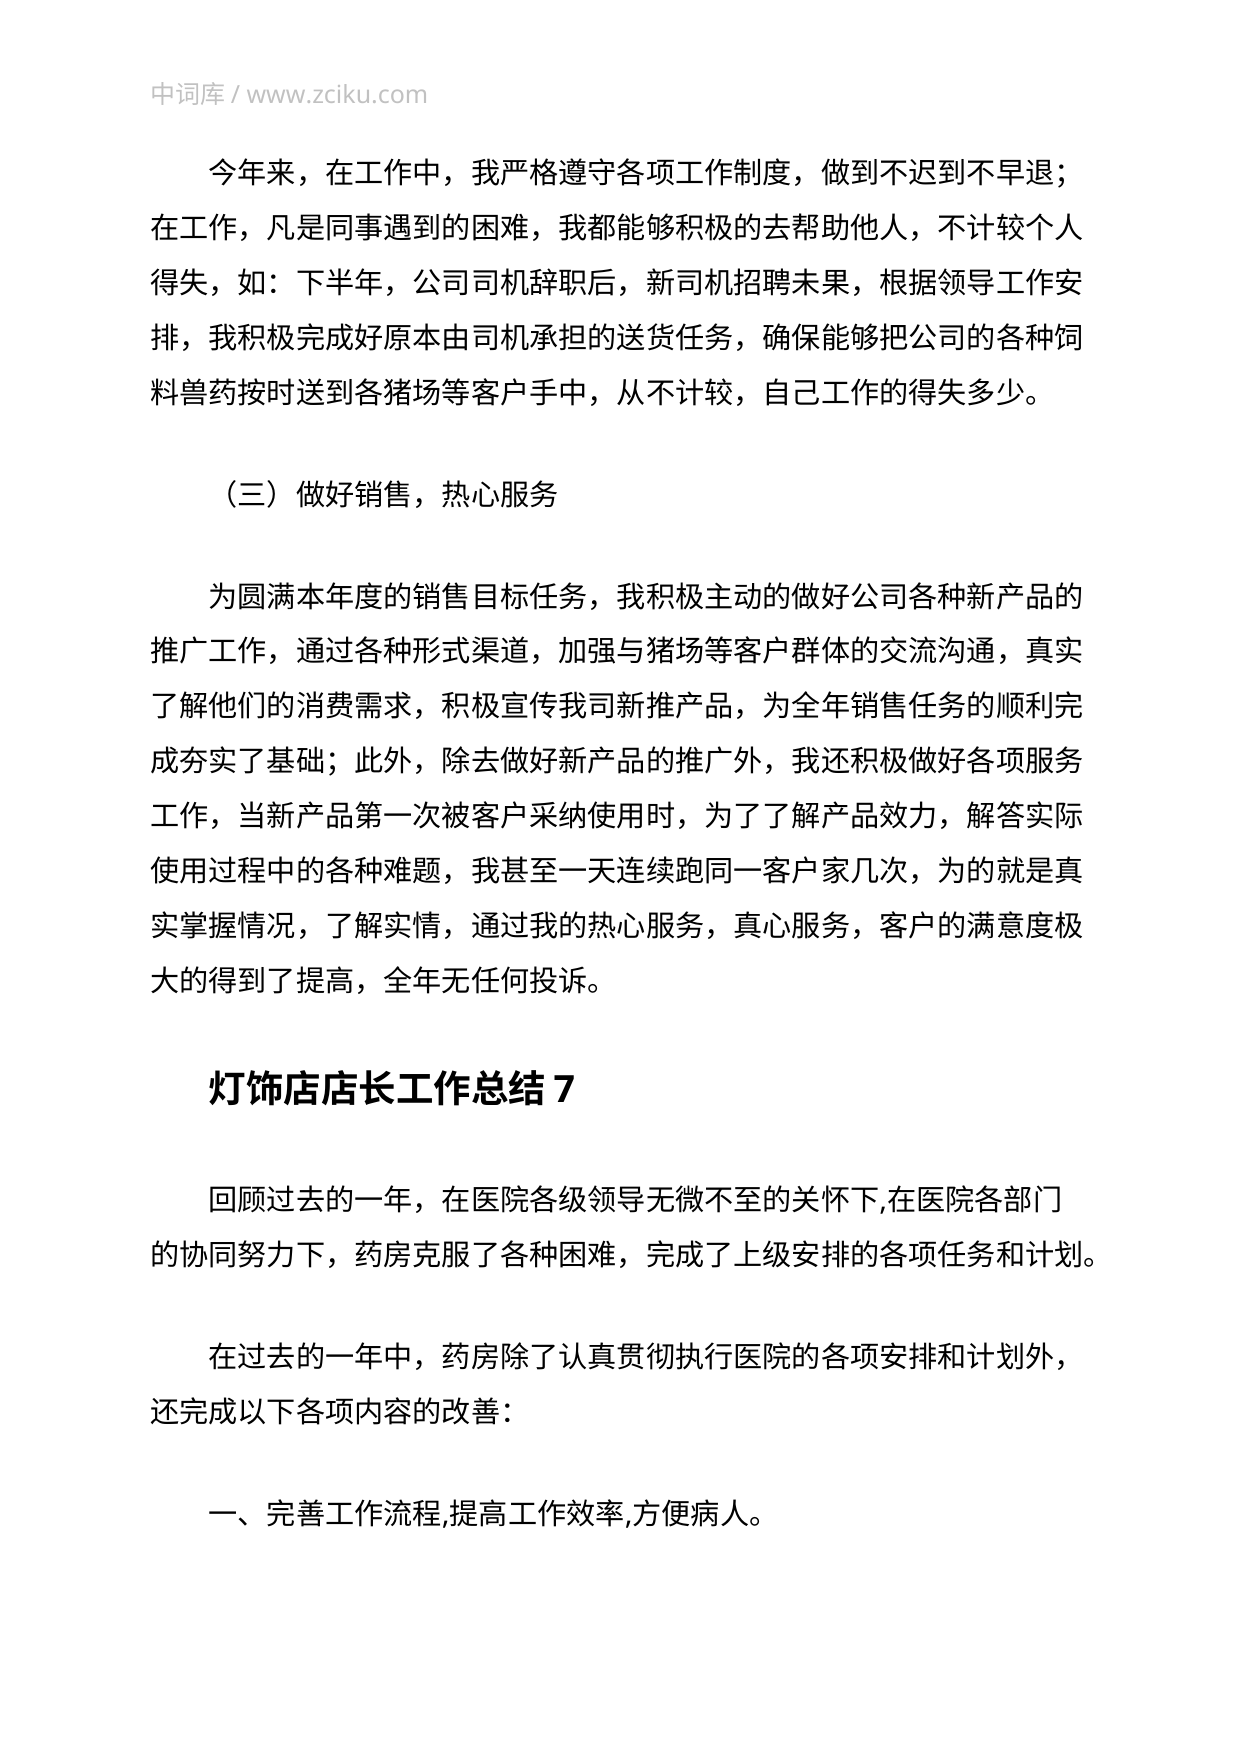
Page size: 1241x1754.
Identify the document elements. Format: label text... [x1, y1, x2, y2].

text 今年来，在工作中，我严格遵守各项工作制度，做到不迟到不早退；在工作，凡是同事遇到的困难，我都能够积极的去帮助他人，不计较个人得失，如：下半年，公司司机辞职后，新司机招聘未果，根据领导工作安排，我积极完成好原本由司机承担的送货任务，确保能够把公司的各种饲料兽药按时送到各猪场等客户手中，从不计较，自己工作的得失多少。 [150, 150, 1090, 412]
text 为圆满本年度的销售目标任务，我积极主动的做好公司各种新产品的推广工作，通过各种形式渠道，加强与猪场等客户群体的交流沟通，真实了解他们的消费需求，积极宣传我司新推产品，为全年销售任务的顺利完成夯实了基础；此外，除去做好新产品的推广外，我还积极做好各项服务工作，当新产品第一次被客户采纳使用时，为了了解产品效力，解答实际使用过程中的各种难题，我甚至一天连续跑同一客户家几次，为的就是真实掌握情况，了解实情，通过我的热心服务，真心服务，客户的满意度极大的得到了提高，全年无任何投诉。 [150, 573, 1090, 1000]
text 回顾过去的一年，在医院各级领导无微不至的关怀下,在医院各部门的协同努力下，药房克服了各种困难，完成了上级安排的各项任务和计划。 [150, 1177, 1090, 1274]
text 一、完善工作流程,提高工作效率,方便病人。 [150, 1490, 1090, 1533]
text （三）做好销售，热心服务 [150, 471, 1090, 514]
text 在过去的一年中，药房除了认真贯彻执行医院的各项安排和计划外，还完成以下各项内容的改善： [150, 1333, 1090, 1431]
text 灯饰店店长工作总结7 [150, 1059, 1090, 1114]
